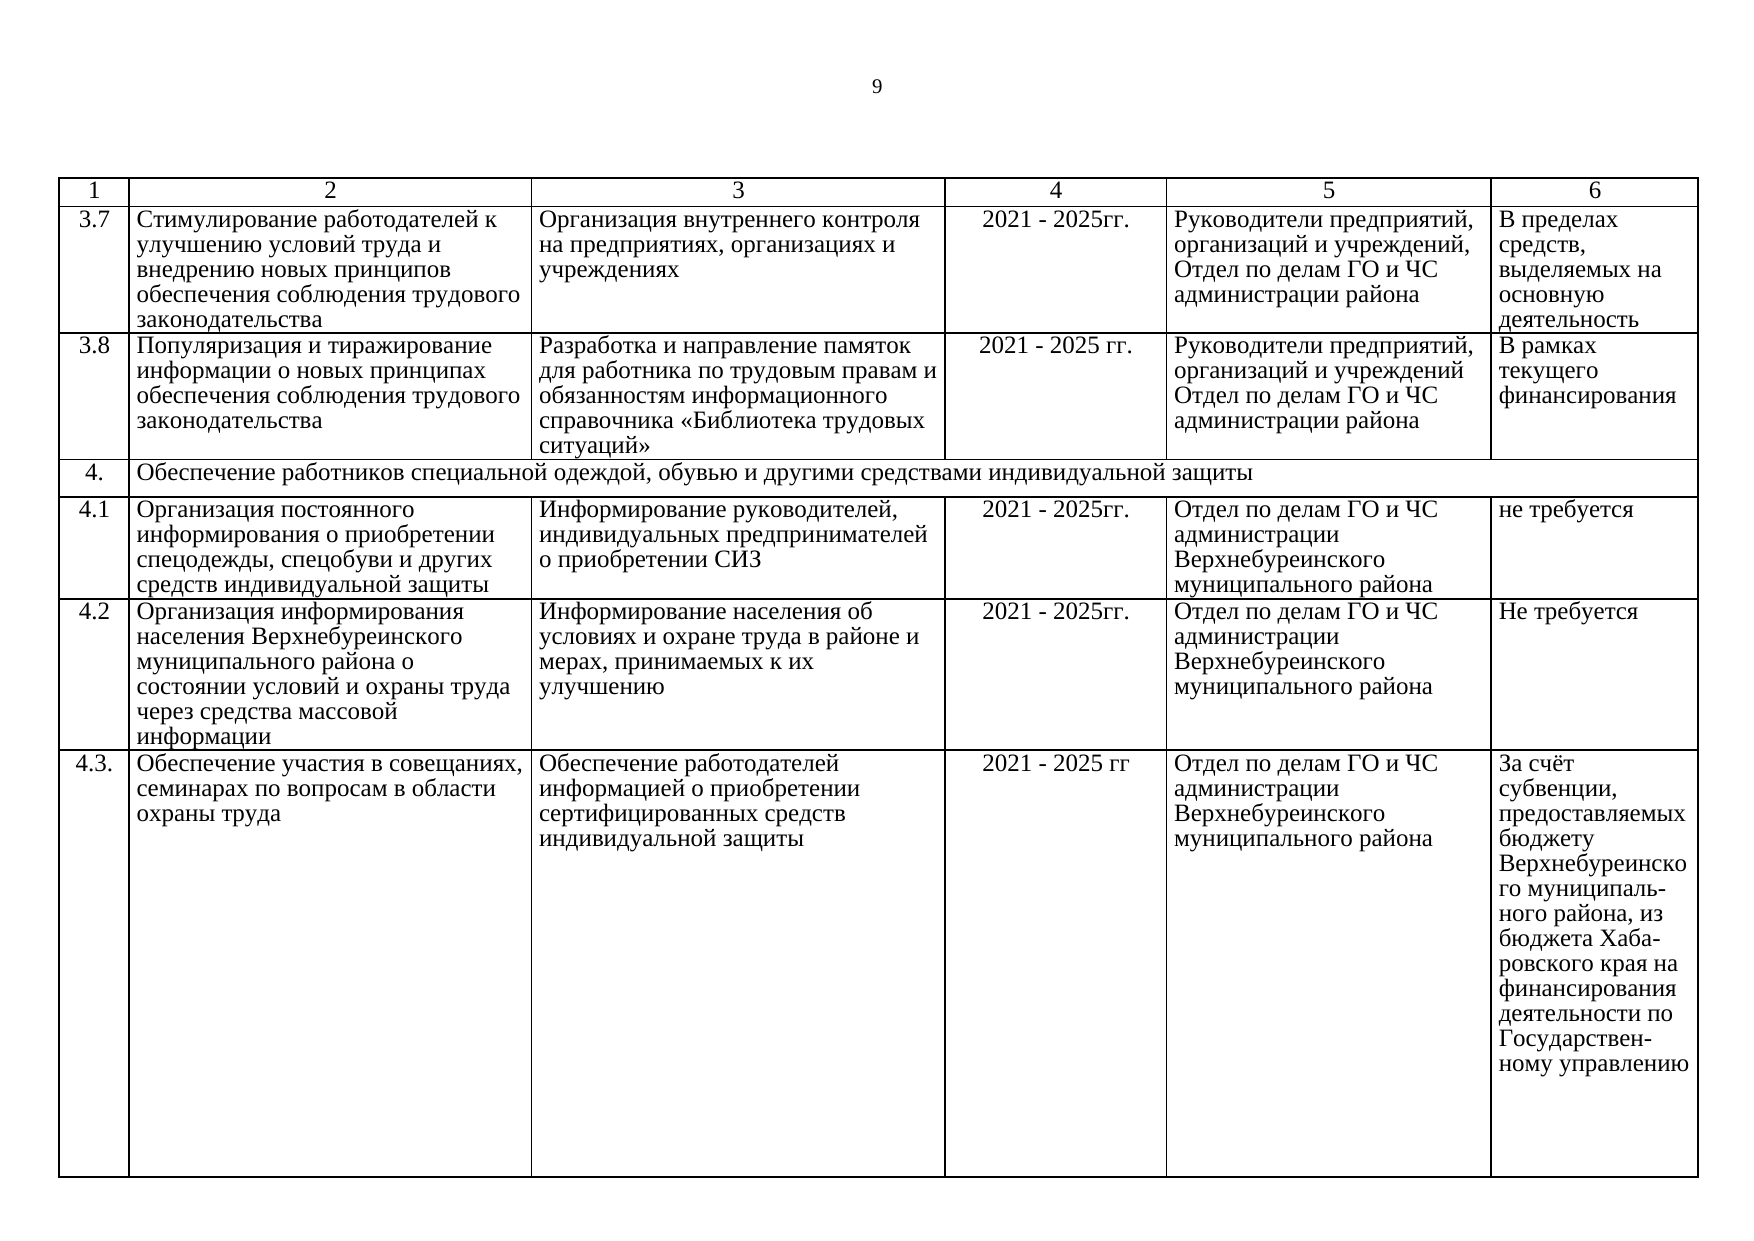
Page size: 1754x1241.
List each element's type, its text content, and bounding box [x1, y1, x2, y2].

table_cell Обеспечение участия в совещаниях, семинарах по вопросам в области охраны труда [130, 751, 531, 1176]
table_cell Отдел по делам ГО и ЧС администрации Верхнебуреинского муниципального района [1167, 600, 1490, 749]
table_cell не требуется [1492, 498, 1697, 598]
table_cell 2021 - 2025гг. [946, 207, 1166, 332]
table_cell Стимулирование работодателей к улучшению условий труда и внедрению новых принципов обеспечения соблюдения трудового законодательства [130, 207, 531, 332]
table_cell Разработка и направление памяток для работника по трудовым правам и обязанностям информационного справочника «Библиотека трудовых ситуаций» [532, 334, 944, 459]
table_cell 2021 - 2025 гг. [946, 334, 1166, 459]
table_cell Руководители предприятий, организаций и учреждений Отдел по делам ГО и ЧС администрации района [1167, 334, 1490, 459]
table_cell Организация внутреннего контроля на предприятиях, организациях и учреждениях [532, 207, 944, 332]
table_cell Обеспечение работодателей информацией о приобретении сертифицированных средств индивидуальной защиты [532, 751, 944, 1176]
table_cell 4.2 [60, 600, 128, 749]
table_cell 3 [532, 179, 944, 206]
table_cell Информирование руководителей, индивидуальных предпринимателей о приобретении СИЗ [532, 498, 944, 598]
table_cell 5 [1167, 179, 1490, 206]
table_cell 1 [60, 179, 128, 206]
table_cell 4 [946, 179, 1166, 206]
table_cell Отдел по делам ГО и ЧС администрации Верхнебуреинского муниципального района [1167, 498, 1490, 598]
table_cell 3.8 [60, 334, 128, 459]
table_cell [1167, 751, 1490, 1176]
table_cell В пределах средств, выделяемых на основную деятельность [1492, 207, 1697, 332]
table_cell Организация постоянного информирования о приобретении спецодежды, спецобуви и других средств индивидуальной защиты [130, 498, 531, 598]
table_cell 4. [60, 460, 128, 496]
table_cell 3.7 [60, 207, 128, 332]
table_cell Информирование населения об условиях и охране труда в районе и мерах, принимаемых к их улучшению [532, 600, 944, 749]
table_cell Обеспечение работников специальной одеждой, обувью и другими средствами индивидуальной защиты [130, 460, 1697, 496]
table_cell Руководители предприятий, организаций и учреждений, Отдел по делам ГО и ЧС администрации района [1167, 207, 1490, 332]
table_cell Не требуется [1492, 600, 1697, 749]
table_cell 4.1 [60, 498, 128, 598]
table_cell 6 [1492, 179, 1697, 206]
table_cell За счёт субвенции, предоставляемых бюджету Верхнебуреинского муниципаль-ного района, из бюджета Хаба-ровского края на финансирования деятельности по Государствен-ному управлению [1492, 751, 1697, 1176]
table_cell В рамках текущего финансирования [1492, 334, 1697, 459]
table_cell 2 [130, 179, 531, 206]
table_cell Организация информирования населения Верхнебуреинского муниципального района о состоянии условий и охраны труда через средства массовой информации [130, 600, 531, 749]
table_cell Популяризация и тиражирование информации о новых принципах обеспечения соблюдения трудового законодательства [130, 334, 531, 459]
table_cell 2021 - 2025гг. [946, 498, 1166, 598]
table_cell 4.3. [60, 751, 128, 1176]
table_cell 2021 - 2025гг. [946, 600, 1166, 749]
table_cell 2021 - 2025 гг [946, 751, 1166, 1176]
